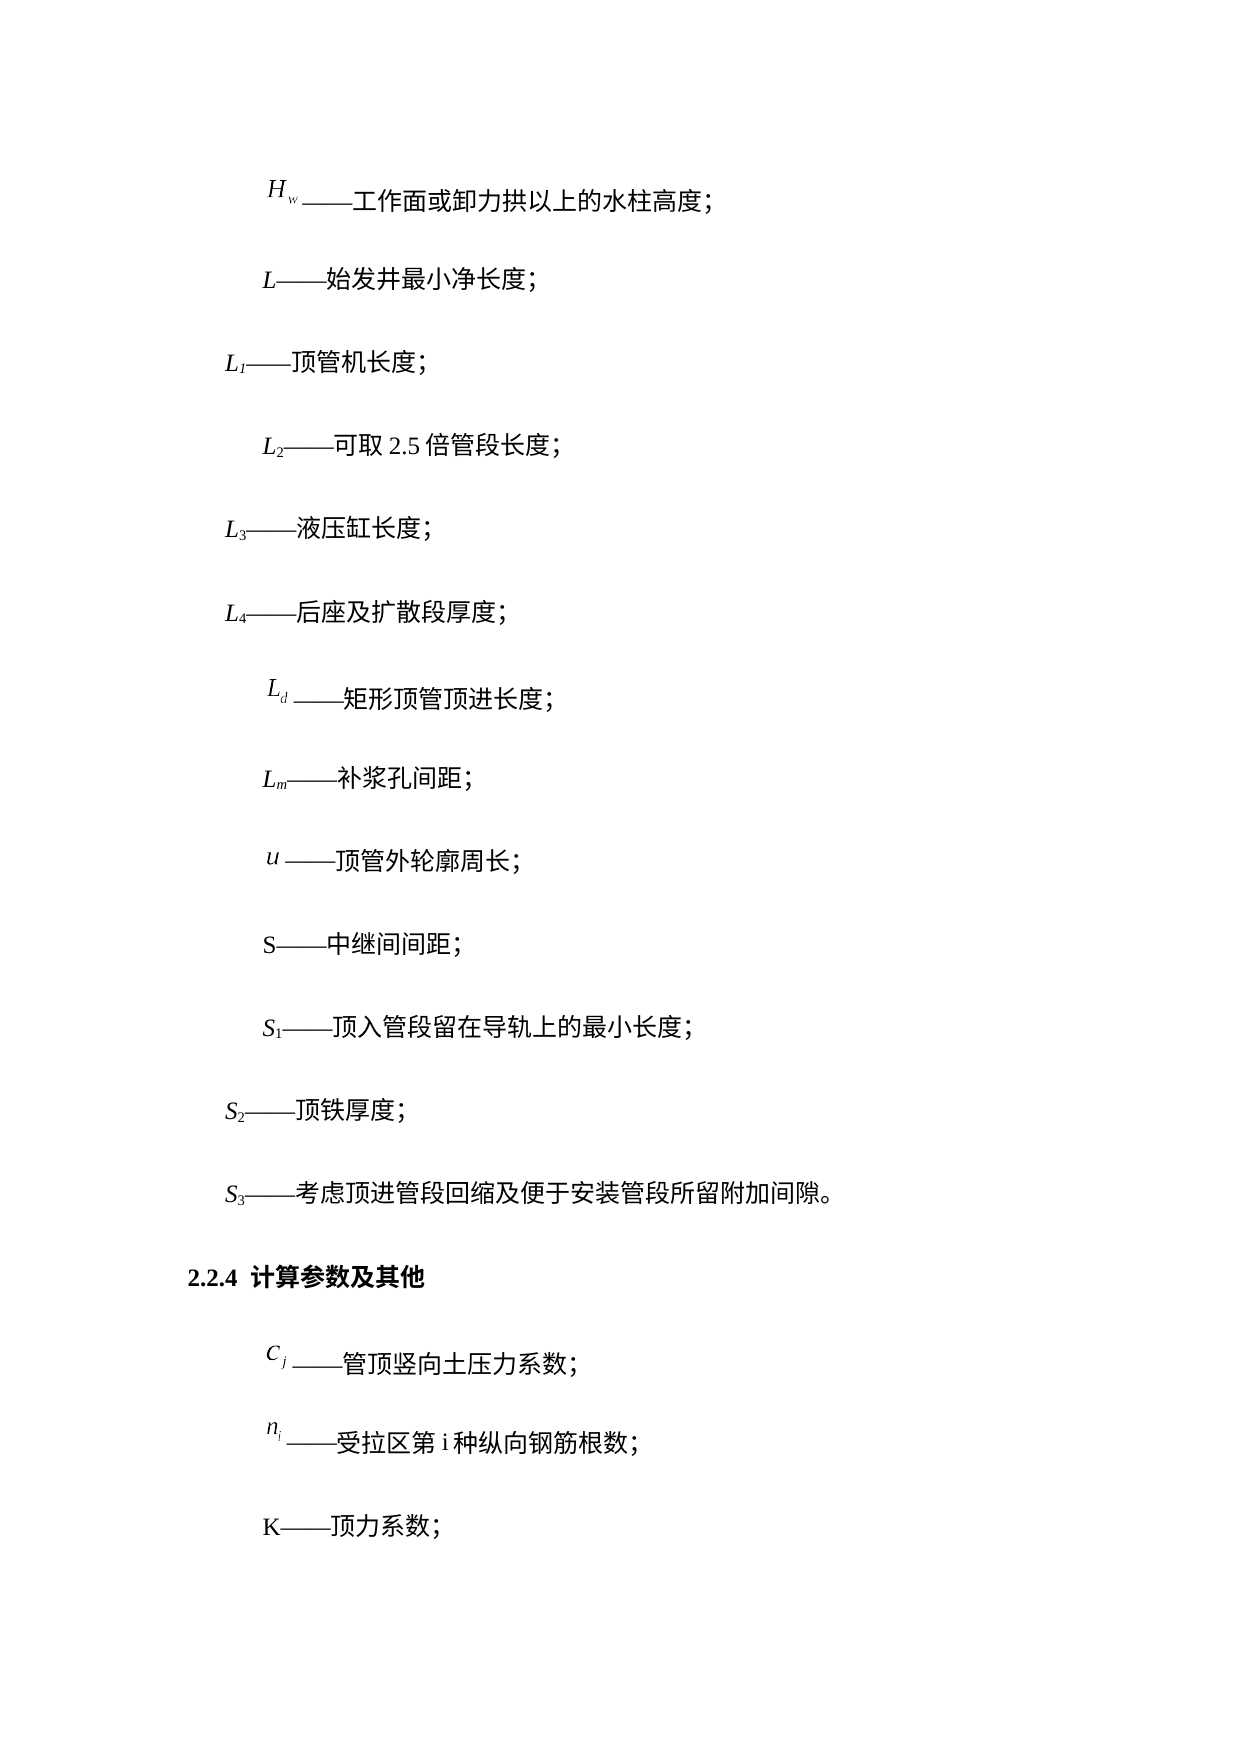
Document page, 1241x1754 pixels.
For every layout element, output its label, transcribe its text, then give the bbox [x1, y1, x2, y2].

text K——顶力系数； [187, 1492, 1053, 1557]
text L3——液压缸长度； [187, 494, 1053, 559]
text ——顶管外轮廓周长； [187, 827, 1053, 892]
text ——受拉区第i种纵向钢筋根数； [187, 1409, 1053, 1474]
text ——管顶竖向土压力系数； [187, 1326, 1053, 1391]
text L1——顶管机长度； [187, 328, 1053, 393]
text S1——顶入管段留在导轨上的最小长度； [187, 993, 1053, 1058]
text S3——考虑顶进管段回缩及便于安装管段所留附加间隙。 [187, 1159, 1053, 1224]
text Lm——补浆孔间距； [187, 744, 1053, 809]
text L4——后座及扩散段厚度； [187, 578, 1053, 643]
text S——中继间间距； [187, 910, 1053, 975]
text ——矩形顶管顶进长度； [187, 661, 1053, 726]
text 2.2.4 计算参数及其他 [187, 1243, 1053, 1308]
text S2——顶铁厚度； [187, 1076, 1053, 1141]
text L——始发井最小净长度； [187, 245, 1053, 310]
text ——工作面或卸力拱以上的水柱高度； [187, 162, 1053, 227]
text L2——可取2.5倍管段长度； [187, 411, 1053, 476]
